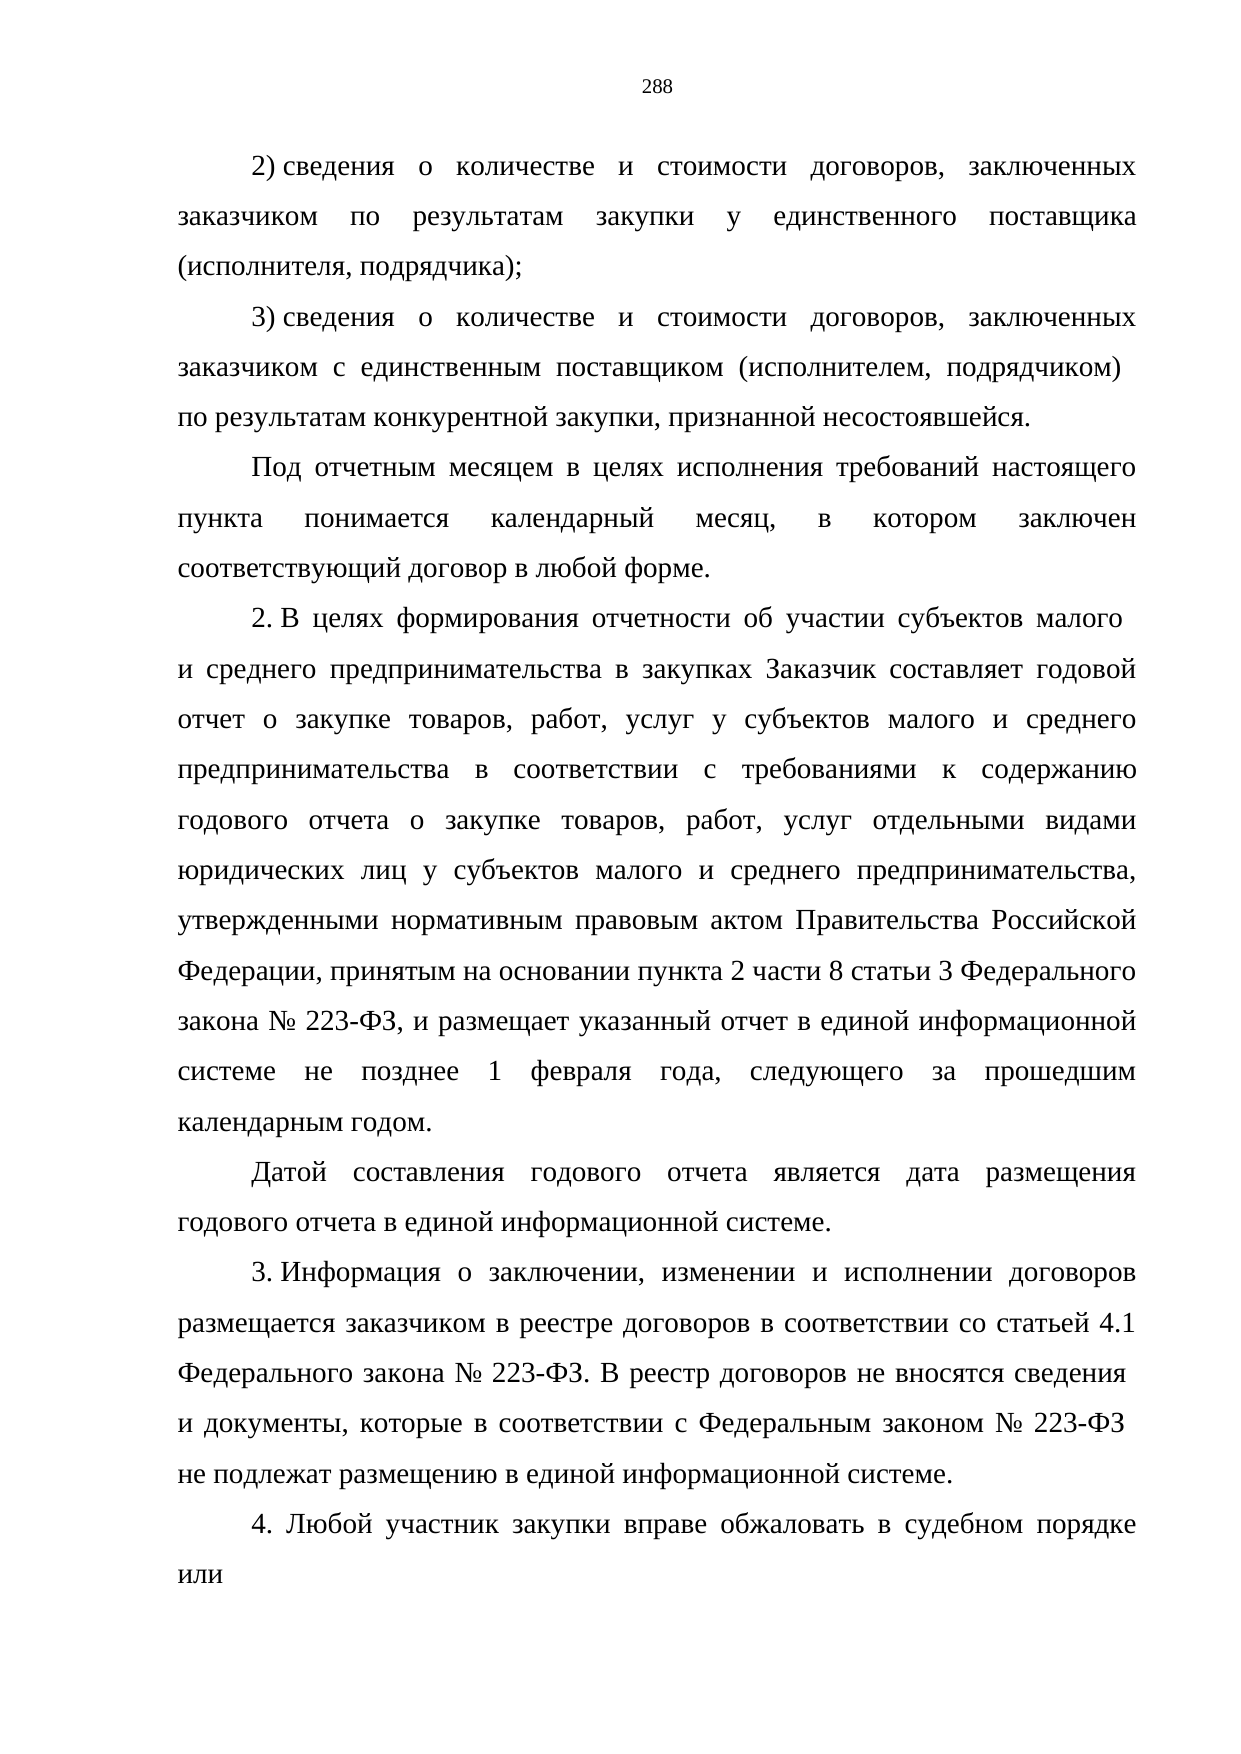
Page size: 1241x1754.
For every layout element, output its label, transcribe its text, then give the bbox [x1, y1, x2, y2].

text Датой составления годового отчета является дата размещения годового отчета в единой информационной системе. [177, 1154, 1137, 1238]
text 3. Информация о заключении, изменении и исполнении договоров размещается заказчиком в реестре договоров в соответствии со статьей 4.1 Федерального закона № 223-ФЗ. В реестр договоров не вносятся сведения и документы, которые в соответствии с Федеральным законом № 223-ФЗ не подлежат размещению в единой информационной системе. [177, 1254, 1137, 1489]
text Под отчетным месяцем в целях исполнения требований настоящего пункта понимается календарный месяц, в котором заключен соответствующий договор в любой форме. [177, 449, 1137, 584]
text 3) сведения о количестве и стоимости договоров, заключенных заказчиком с единственным поставщиком (исполнителем, подрядчиком) по результатам конкурентной закупки, признанной несостоявшейся. [177, 299, 1137, 433]
text 2) сведения о количестве и стоимости договоров, заключенных заказчиком по результатам закупки у единственного поставщика (исполнителя, подрядчика); [177, 148, 1137, 282]
text 2. В целях формирования отчетности об участии субъектов малого и среднего предпринимательства в закупках Заказчик составляет годовой отчет о закупке товаров, работ, услуг у субъектов малого и среднего предпринимательства в соответствии с требованиями к содержанию годового отчета о закупке товаров, работ, услуг отдельными видами юридических лиц у субъектов малого и среднего предпринимательства, утвержденными нормативным правовым актом Правительства Российской Федерации, принятым на основании пункта 2 части 8 статьи 3 Федерального закона № 223-ФЗ, и размещает указанный отчет в единой информационной системе не позднее 1 февраля года, следующего за прошедшим календарным годом. [177, 601, 1137, 1137]
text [177, 1506, 1137, 1590]
